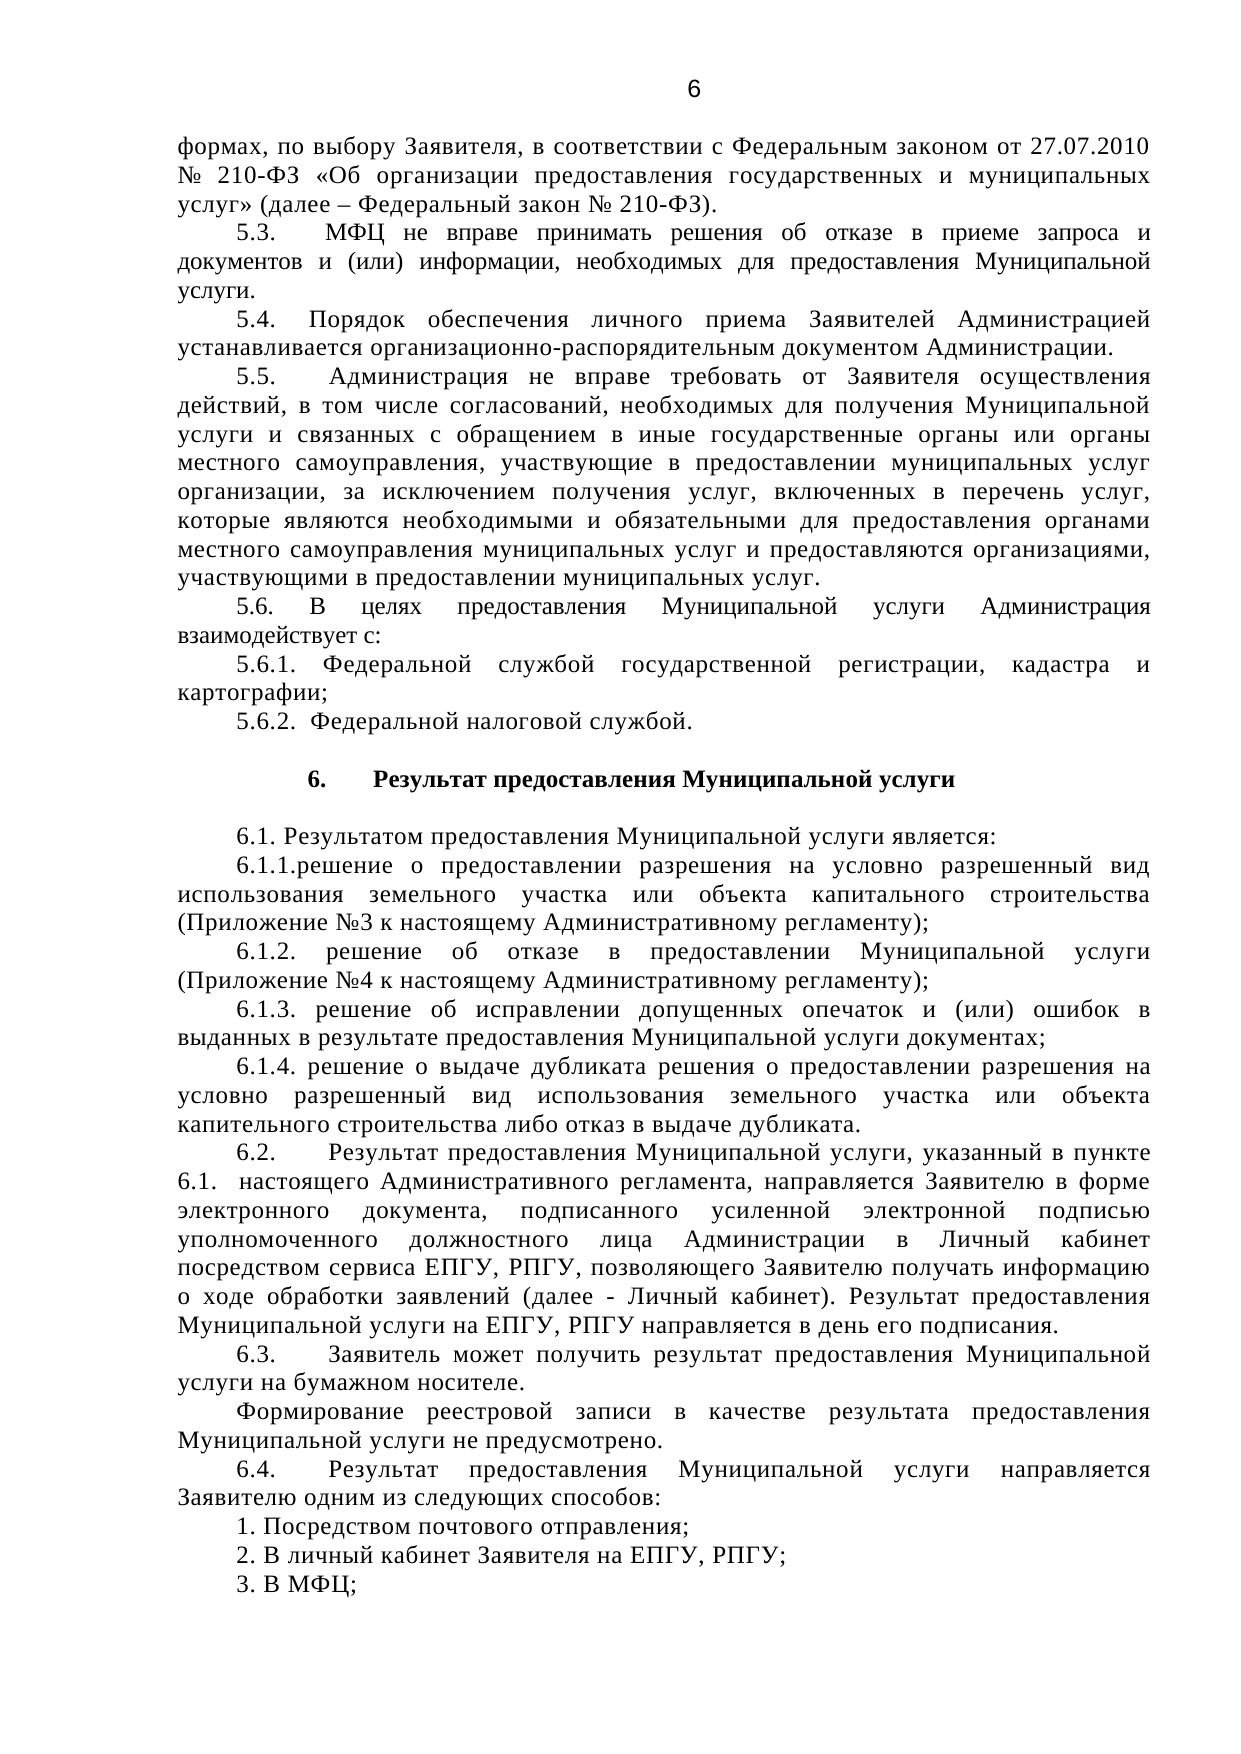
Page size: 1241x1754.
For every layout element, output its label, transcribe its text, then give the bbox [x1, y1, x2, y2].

list Результат предоставления Муниципальной услуги [112, 764, 1152, 792]
list Администрация не вправе требовать от Заявителя осуществления действий, в том числе согласований, необходимых для получения Муниципальной услуги и связанных с обращением в иные государственные органы или органы местного самоуправления, участвующие в предоставлении муниципальных услуг организации, за исключением получения услуг, включенных в перечень услуг, которые являются необходимыми и обязательными для предоставления органами местного самоуправления муниципальных услуг и предоставляются организациями, участвующими в предоставлении муниципальных услуг. [177, 361, 1152, 591]
text 2. В личный кабинет Заявителя на ЕПГУ, РПГУ; [177, 1540, 1152, 1569]
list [177, 131, 1152, 217]
text 5.6. В целях предоставления Муниципальной услуги Администрация взаимодействует с: [177, 591, 1152, 649]
text Формирование реестровой записи в качестве результата предоставления Муниципальной услуги не предусмотрено. [177, 1396, 1152, 1454]
list Заявитель может получить результат предоставления Муниципальной услуги на бумажном носителе. [177, 1339, 1152, 1396]
list Результат предоставления Муниципальной услуги, указанный в пункте 6.1. настоящего Административного регламента, направляется Заявителю в форме электронного документа, подписанного усиленной электронной подписью уполномоченного должностного лица Администрации в Личный кабинет посредством сервиса ЕПГУ, РПГУ, позволяющего Заявителю получать информацию о ходе обработки заявлений (далее - Личный кабинет). Результат предоставления Муниципальной услуги на ЕПГУ, РПГУ направляется в день его подписания. [177, 1137, 1152, 1339]
text 3. В МФЦ; [177, 1569, 1152, 1597]
text 6.1. Результатом предоставления Муниципальной услуги является: [177, 821, 1152, 850]
list Результат предоставления Муниципальной услуги направляется Заявителю одним из следующих способов: [177, 1454, 1152, 1511]
text 6.1.4. решение о выдаче дубликата решения о предоставлении разрешения на условно разрешенный вид использования земельного участка или объекта капительного строительства либо отказ в выдаче дубликата. [177, 1051, 1152, 1137]
list Порядок обеспечения личного приема Заявителей Администрацией устанавливается организационно-распорядительным документом Администрации. [177, 304, 1152, 361]
text 1. Посредством почтового отправления; [177, 1511, 1152, 1540]
list МФЦ не вправе принимать решения об отказе в приеме запроса и документов и (или) информации, необходимых для предоставления Муниципальной услуги. [177, 217, 1152, 304]
text 6.1.1.решение о предоставлении разрешения на условно разрешенный вид использования земельного участка или объекта капитального строительства (Приложение №3 к настоящему Административному регламенту); [177, 850, 1152, 936]
list Федеральной налоговой службой. [177, 706, 1152, 735]
text 6.1.2. решение об отказе в предоставлении Муниципальной услуги (Приложение №4 к настоящему Административному регламенту); [177, 936, 1152, 994]
text 6.1.3. решение об исправлении допущенных опечаток и (или) ошибок в выданных в результате предоставления Муниципальной услуги документах; [177, 994, 1152, 1051]
text 5.6.1. Федеральной службой государственной регистрации, кадастра и картографии; [177, 649, 1152, 706]
